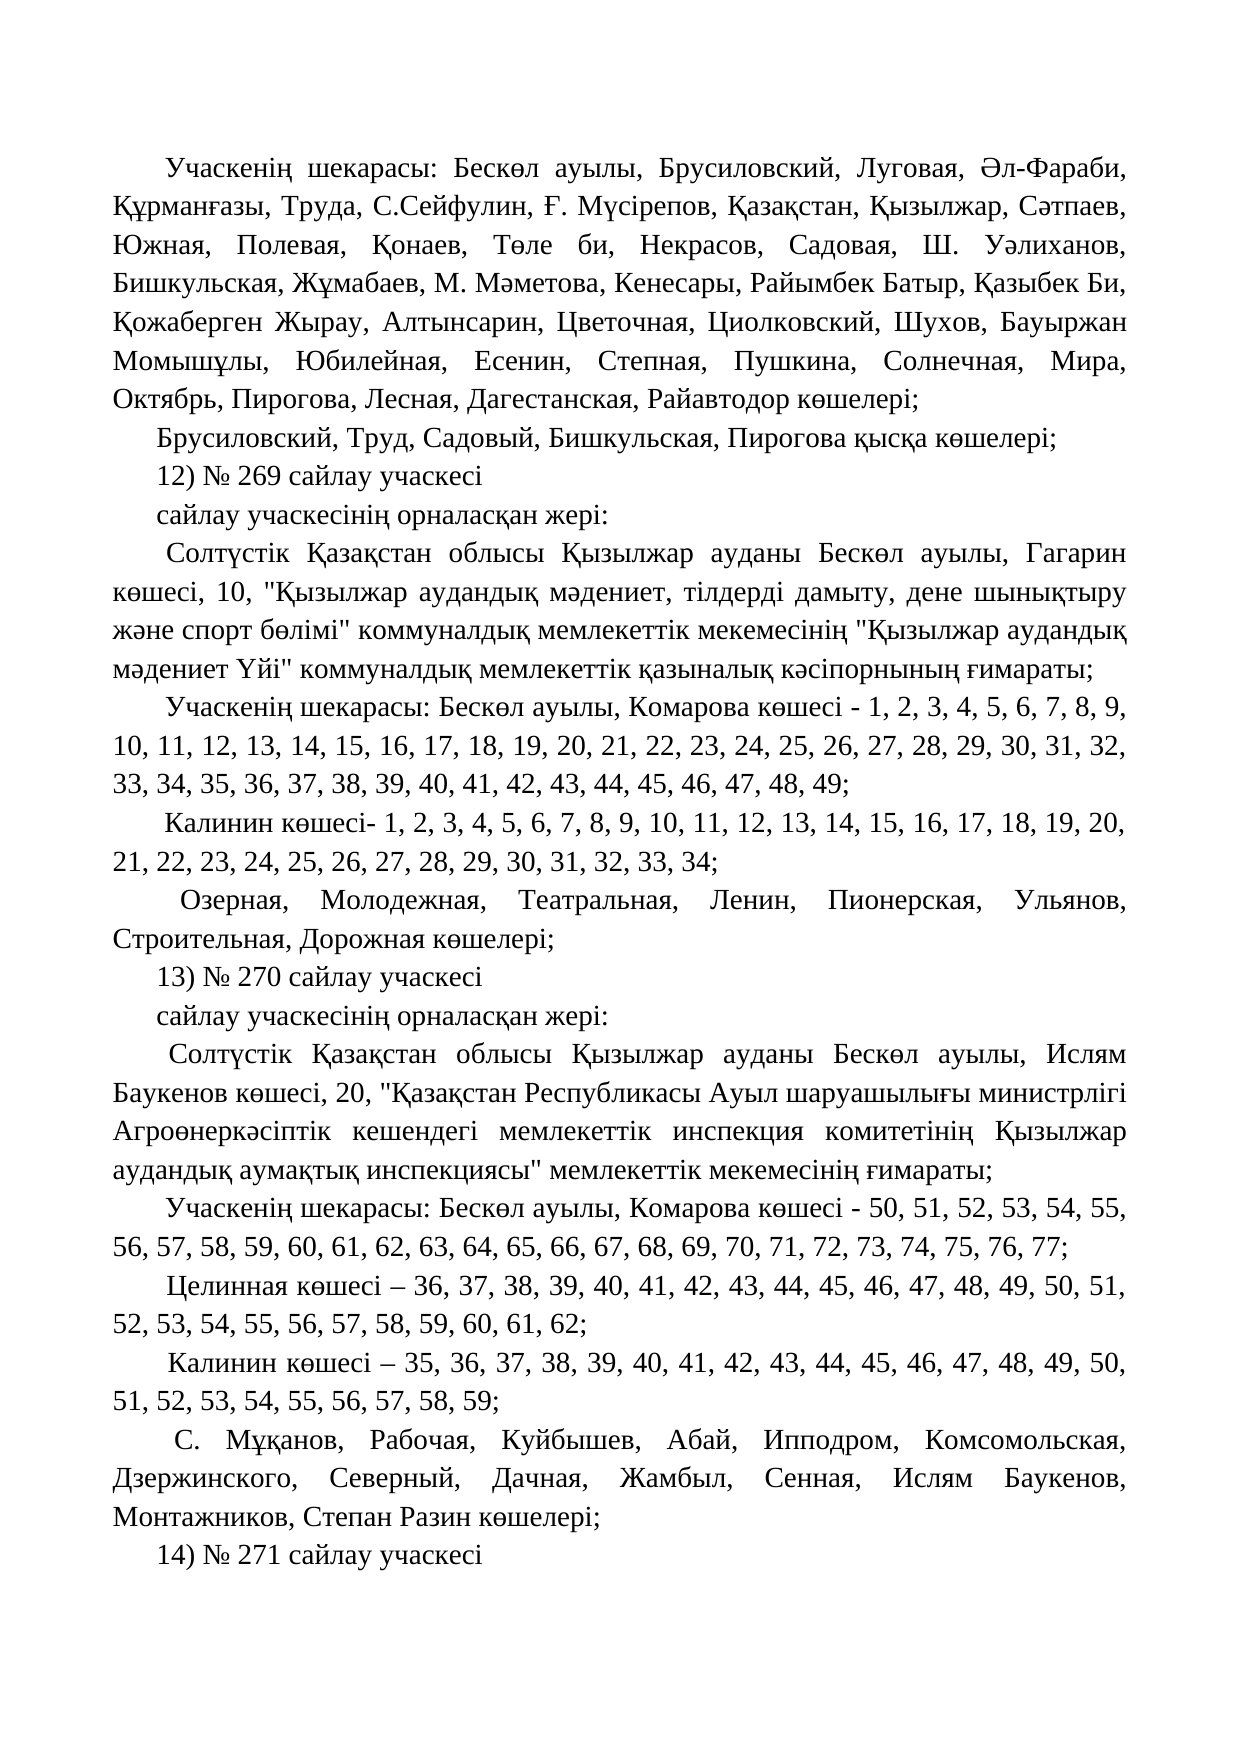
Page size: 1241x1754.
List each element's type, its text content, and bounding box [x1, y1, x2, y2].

text Целинная көшесі – 36, 37, 38, 39, 40, 41, 42, 43, 44, 45, 46, 47, 48, 49, 50, 51, 52, 53, 54, 55, 56, 57, 58, 59, 60, 61, 62; [112, 1268, 1128, 1340]
text Учаскенің шекарасы: Бескөл ауылы, Комарова көшесі - 1, 2, 3, 4, 5, 6, 7, 8, 9, 10, 11, 12, 13, 14, 15, 16, 17, 18, 19, 20, 21, 22, 23, 24, 25, 26, 27, 28, 29, 30, 31, 32, 33, 34, 35, 36, 37, 38, 39, 40, 41, 42, 43, 44, 45, 46, 47, 48, 49; [112, 689, 1128, 800]
text сайлау учаскесінің орналасқан жері: [112, 998, 1128, 1031]
text Солтүстік Қазақстан облысы Қызылжар ауданы Бескөл ауылы, Ислям Баукенов көшесі, 20, "Қазақстан Республикасы Ауыл шаруашылығы министрлігі Агроөнеркәсіптік кешендегі мемлекеттік инспекция комитетінің Қызылжар аудандық аумақтық инспекциясы" мемлекеттік мекемесінің ғимараты; [112, 1036, 1128, 1186]
text Калинин көшесі – 35, 36, 37, 38, 39, 40, 41, 42, 43, 44, 45, 46, 47, 48, 49, 50, 51, 52, 53, 54, 55, 56, 57, 58, 59; [112, 1345, 1128, 1417]
text С. Мұқанов, Рабочая, Куйбышев, Абай, Ипподром, Комсомольская, Дзержинского, Северный, Дачная, Жамбыл, Сенная, Ислям Баукенов, Монтажников, Степан Разин көшелері; [112, 1422, 1128, 1532]
text Озерная, Молодежная, Театральная, Ленин, Пионерская, Ульянов, Строительная, Дорожная көшелері; [112, 882, 1128, 954]
text Брусиловский, Труд, Садовый, Бишкульская, Пирогова қысқа көшелері; [112, 420, 1128, 453]
text Учаскенің шекарасы: Бескөл ауылы, Комарова көшесі - 50, 51, 52, 53, 54, 55, 56, 57, 58, 59, 60, 61, 62, 63, 64, 65, 66, 67, 68, 69, 70, 71, 72, 73, 74, 75, 76, 77; [112, 1191, 1128, 1263]
text Солтүстік Қазақстан облысы Қызылжар ауданы Бескөл ауылы, Гагарин көшесі, 10, "Қызылжар аудандық мәдениет, тілдерді дамыту, дене шынықтыру және спорт бөлімі" коммуналдық мемлекеттік мекемесінің "Қызылжар аудандық мәдениет Үйі" коммуналдық мемлекеттік қазыналық кәсіпорнының ғимараты; [112, 535, 1128, 684]
text Учаскенің шекарасы: Бескөл ауылы, Брусиловский, Луговая, Әл-Фараби, Құрманғазы, Труда, С.Сейфулин, Ғ. Мүсірепов, Қазақстан, Қызылжар, Сәтпаев, Южная, Полевая, Қонаев, Төле би, Некрасов, Садовая, Ш. Уәлиханов, Бишкульская, Жұмабаев, М. Мәметова, Кенесары, Райымбек Батыр, Қазыбек Би, Қожаберген Жырау, Алтынсарин, Цветочная, Циолковский, Шухов, Бауыржан Момышұлы, Юбилейная, Есенин, Степная, Пушкина, Солнечная, Мира, Октябрь, Пирогова, Лесная, Дагестанская, Райавтодор көшелері; [112, 150, 1128, 415]
text 12) № 269 сайлау учаскесі [112, 458, 1128, 492]
text сайлау учаскесінің орналасқан жері: [112, 497, 1128, 530]
text 14) № 271 сайлау учаскесі [112, 1537, 1128, 1571]
text Калинин көшесі- 1, 2, 3, 4, 5, 6, 7, 8, 9, 10, 11, 12, 13, 14, 15, 16, 17, 18, 19, 20, 21, 22, 23, 24, 25, 26, 27, 28, 29, 30, 31, 32, 33, 34; [112, 805, 1128, 877]
text 13) № 270 сайлау учаскесі [112, 959, 1128, 993]
